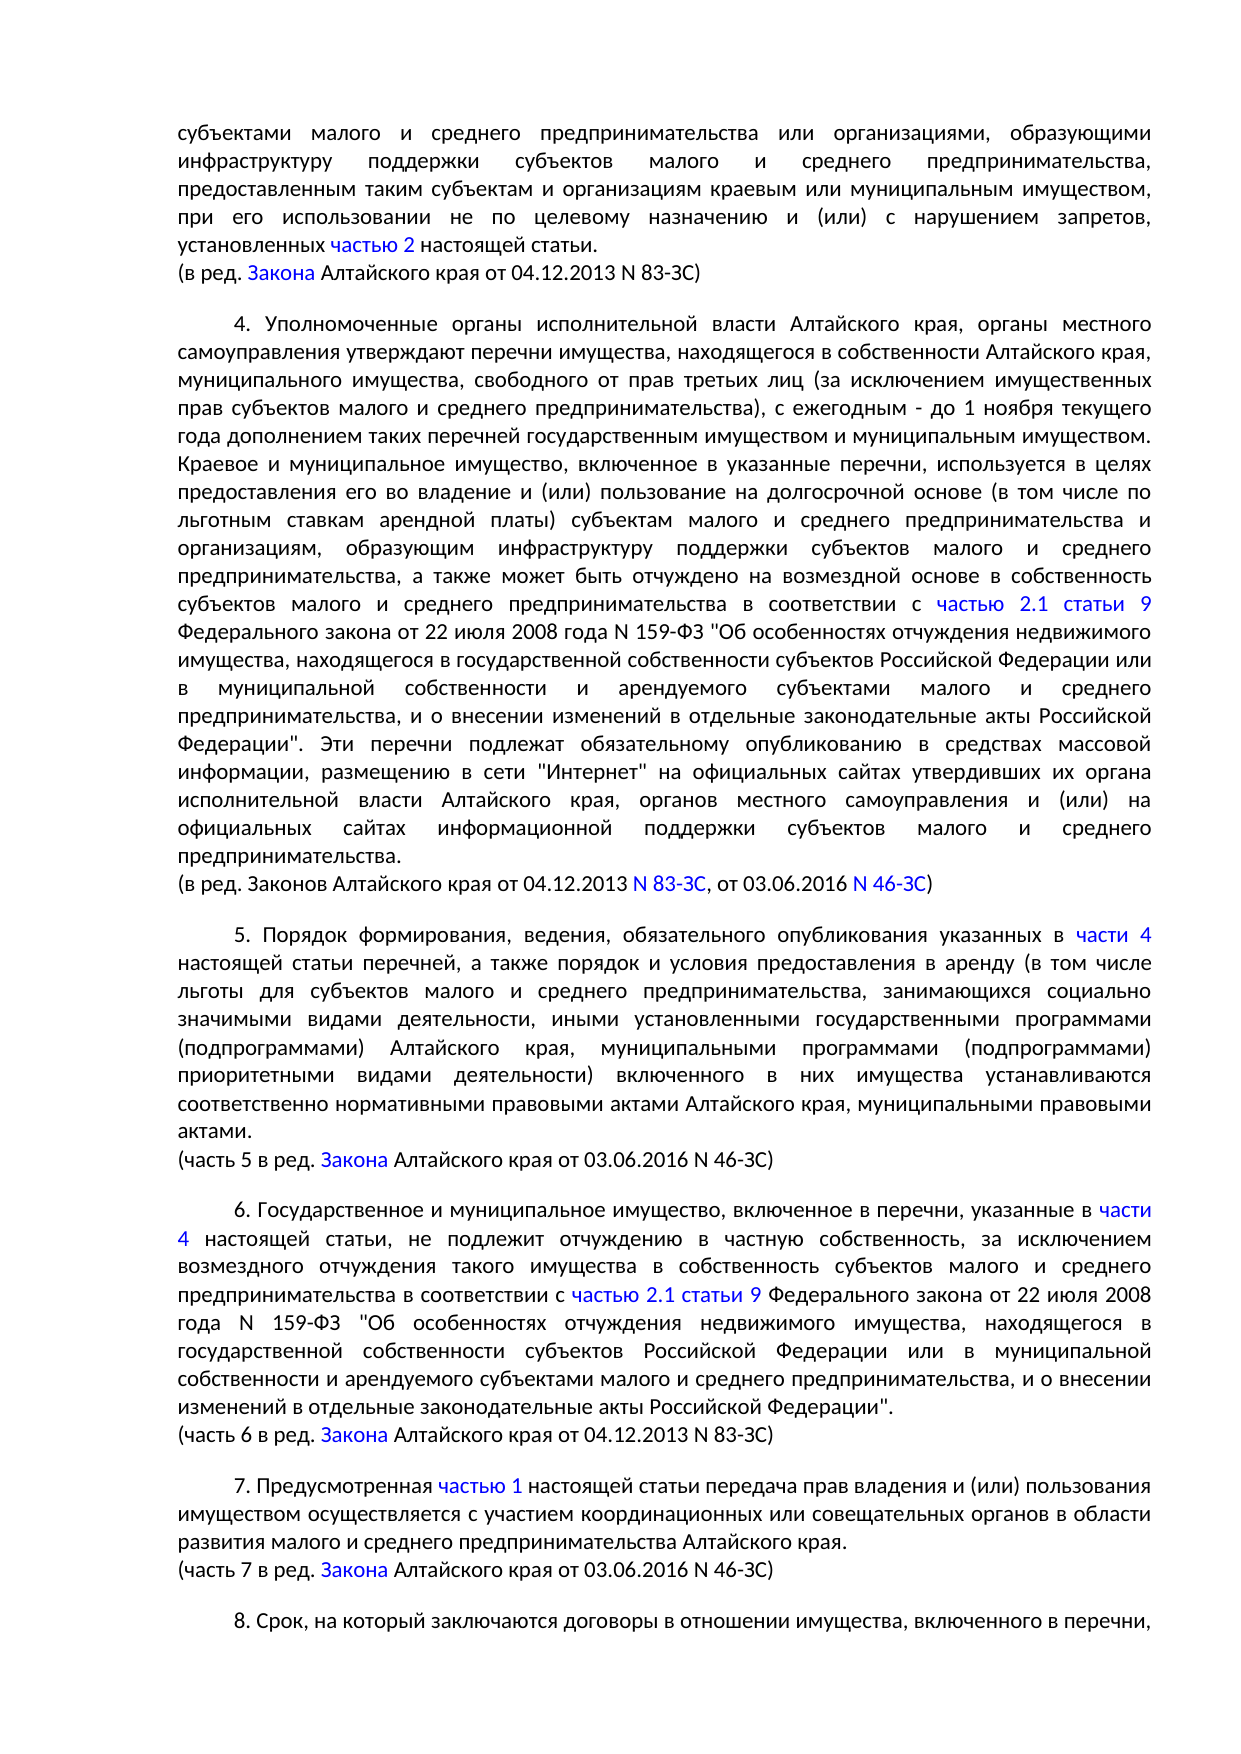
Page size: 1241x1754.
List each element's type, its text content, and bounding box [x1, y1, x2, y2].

text 5. Порядок формирования, ведения, обязательного опубликования указанных в части 4 настоящей статьи перечней, а также порядок и условия предоставления в аренду (в том числе льготы для субъектов малого и среднего предпринимательства, занимающихся социально значимыми видами деятельности, иными установленными государственными программами (подпрограммами) Алтайского края, муниципальными программами (подпрограммами) приоритетными видами деятельности) включенного в них имущества устанавливаются соответственно нормативными правовыми актами Алтайского края, муниципальными правовыми актами. [177, 921, 1152, 1145]
text (часть 5 в ред. Закона Алтайского края от 03.06.2016 N 46-ЗС) [177, 1145, 1152, 1173]
text 7. Предусмотренная частью 1 настоящей статьи передача прав владения и (или) пользования имуществом осуществляется с участием координационных или совещательных органов в области развития малого и среднего предпринимательства Алтайского края. [177, 1471, 1152, 1555]
text 6. Государственное и муниципальное имущество, включенное в перечни, указанные в части 4 настоящей статьи, не подлежит отчуждению в частную собственность, за исключением возмездного отчуждения такого имущества в собственность субъектов малого и среднего предпринимательства в соответствии с частью 2.1 статьи 9 Федерального закона от 22 июля 2008 года N 159-ФЗ "Об особенностях отчуждения недвижимого имущества, находящегося в государственной собственности субъектов Российской Федерации или в муниципальной собственности и арендуемого субъектами малого и среднего предпринимательства, и о внесении изменений в отдельные законодательные акты Российской Федерации". [177, 1196, 1152, 1420]
text (в ред. Законов Алтайского края от 04.12.2013 N 83-ЗС, от 03.06.2016 N 46-ЗС) [177, 869, 1152, 898]
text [177, 1606, 1152, 1634]
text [177, 118, 1152, 258]
text (часть 6 в ред. Закона Алтайского края от 04.12.2013 N 83-ЗС) [177, 1420, 1152, 1448]
text (в ред. Закона Алтайского края от 04.12.2013 N 83-ЗС) [177, 258, 1152, 286]
text 4. Уполномоченные органы исполнительной власти Алтайского края, органы местного самоуправления утверждают перечни имущества, находящегося в собственности Алтайского края, муниципального имущества, свободного от прав третьих лиц (за исключением имущественных прав субъектов малого и среднего предпринимательства), с ежегодным - до 1 ноября текущего года дополнением таких перечней государственным имуществом и муниципальным имуществом. Краевое и муниципальное имущество, включенное в указанные перечни, используется в целях предоставления его во владение и (или) пользование на долгосрочной основе (в том числе по льготным ставкам арендной платы) субъектам малого и среднего предпринимательства и организациям, образующим инфраструктуру поддержки субъектов малого и среднего предпринимательства, а также может быть отчуждено на возмездной основе в собственность субъектов малого и среднего предпринимательства в соответствии с частью 2.1 статьи 9 Федерального закона от 22 июля 2008 года N 159-ФЗ "Об особенностях отчуждения недвижимого имущества, находящегося в государственной собственности субъектов Российской Федерации или в муниципальной собственности и арендуемого субъектами малого и среднего предпринимательства, и о внесении изменений в отдельные законодательные акты Российской Федерации". Эти перечни подлежат обязательному опубликованию в средствах массовой информации, размещению в сети "Интернет" на официальных сайтах утвердивших их органа исполнительной власти Алтайского края, органов местного самоуправления и (или) на официальных сайтах информационной поддержки субъектов малого и среднего предпринимательства. [177, 309, 1152, 869]
text (часть 7 в ред. Закона Алтайского края от 03.06.2016 N 46-ЗС) [177, 1555, 1152, 1583]
